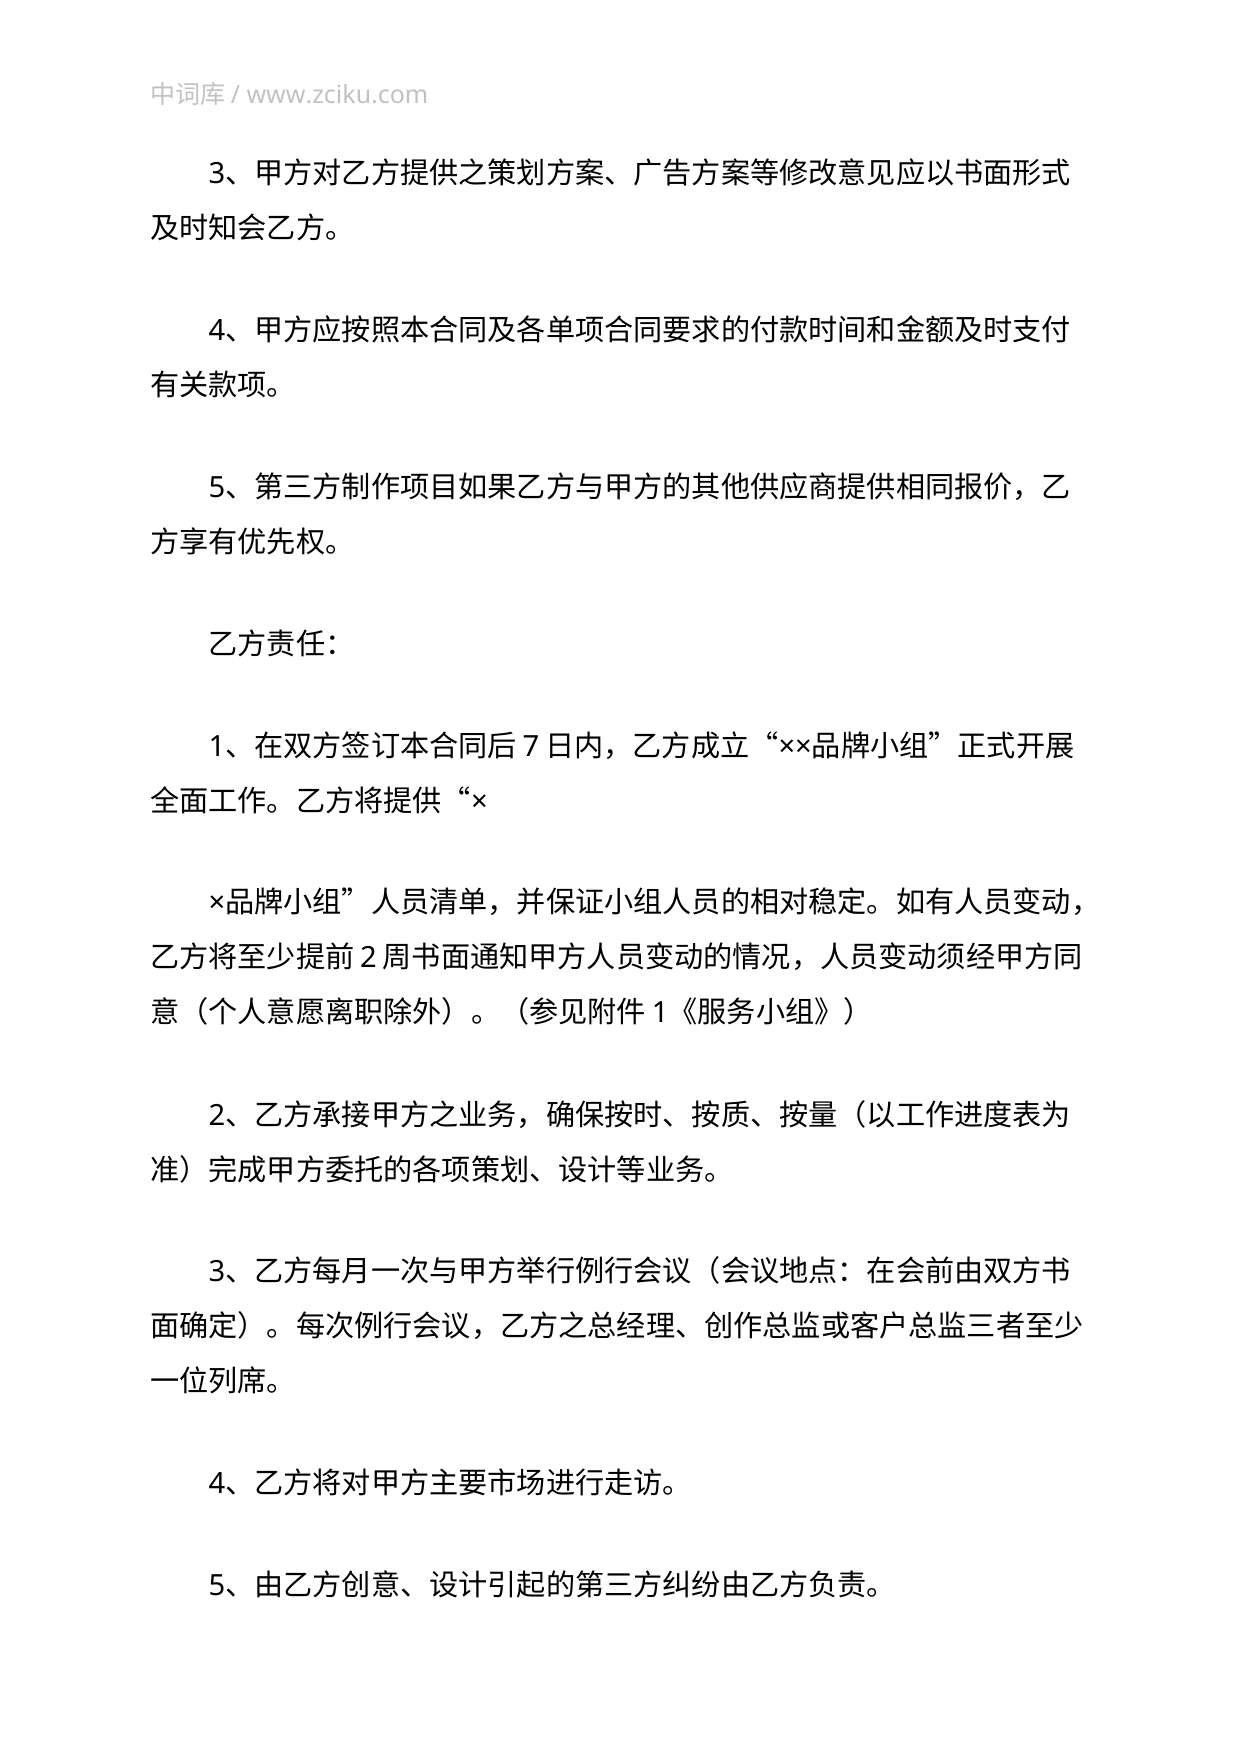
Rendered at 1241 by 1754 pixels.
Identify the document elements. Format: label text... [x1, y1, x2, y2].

text 4、乙方将对甲方主要市场进行走访。 [150, 1459, 1090, 1502]
text 3、甲方对乙方提供之策划方案、广告方案等修改意见应以书面形式及时知会乙方。 [150, 150, 1090, 247]
text 4、甲方应按照本合同及各单项合同要求的付款时间和金额及时支付有关款项。 [150, 307, 1090, 404]
text 5、由乙方创意、设计引起的第三方纠纷由乙方负责。 [150, 1561, 1090, 1604]
text 3、乙方每月一次与甲方举行例行会议（会议地点：在会前由双方书面确定）。每次例行会议，乙方之总经理、创作总监或客户总监三者至少一位列席。 [150, 1248, 1090, 1400]
text 1、在双方签订本合同后7日内，乙方成立“××品牌小组”正式开展全面工作。乙方将提供“× [150, 722, 1090, 819]
text 乙方责任： [150, 620, 1090, 663]
text ×品牌小组”人员清单，并保证小组人员的相对稳定。如有人员变动，乙方将至少提前2周书面通知甲方人员变动的情况，人员变动须经甲方同意（个人意愿离职除外）。（参见附件1《服务小组》） [150, 879, 1090, 1031]
text 2、乙方承接甲方之业务，确保按时、按质、按量（以工作进度表为准）完成甲方委托的各项策划、设计等业务。 [150, 1091, 1090, 1188]
text 5、第三方制作项目如果乙方与甲方的其他供应商提供相同报价，乙方享有优先权。 [150, 463, 1090, 561]
